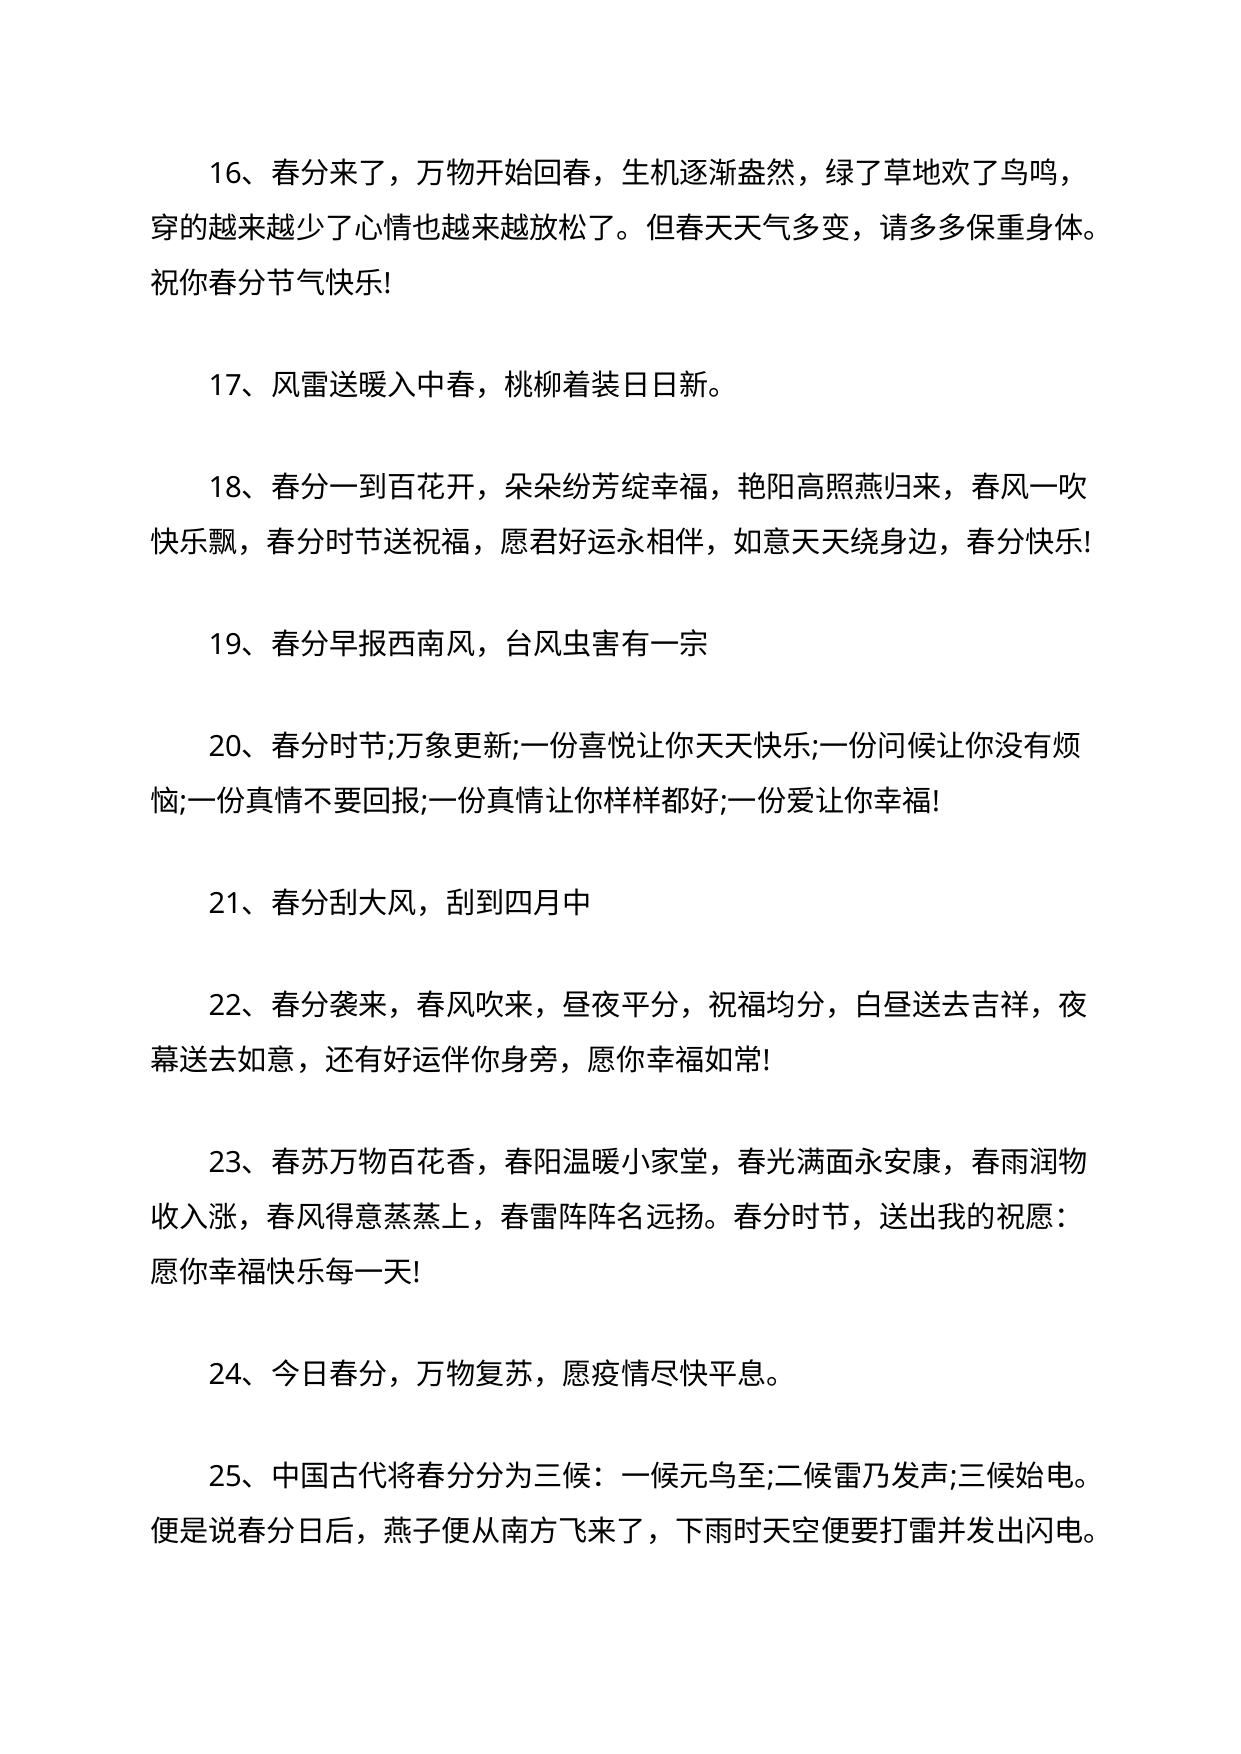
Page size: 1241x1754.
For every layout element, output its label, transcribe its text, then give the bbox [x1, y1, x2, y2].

text 17、风雷送暖入中春，桃柳着装日日新。 [150, 362, 1090, 404]
text 24、今日春分，万物复苏，愿疫情尽快平息。 [150, 1351, 1090, 1393]
text 18、春分一到百花开，朵朵纷芳绽幸福，艳阳高照燕归来，春风一吹快乐飘，春分时节送祝福，愿君好运永相伴，如意天天绕身边，春分快乐! [150, 464, 1090, 561]
text 22、春分袭来，春风吹来，昼夜平分，祝福均分，白昼送去吉祥，夜幕送去如意，还有好运伴你身旁，愿你幸福如常! [150, 982, 1090, 1079]
text 20、春分时节;万象更新;一份喜悦让你天天快乐;一份问候让你没有烦恼;一份真情不要回报;一份真情让你样样都好;一份爱让你幸福! [150, 723, 1090, 820]
text 21、春分刮大风，刮到四月中 [150, 880, 1090, 922]
text 23、春苏万物百花香，春阳温暖小家堂，春光满面永安康，春雨润物收入涨，春风得意蒸蒸上，春雷阵阵名远扬。春分时节，送出我的祝愿：愿你幸福快乐每一天! [150, 1139, 1090, 1291]
text 25、中国古代将春分分为三候：一候元鸟至;二候雷乃发声;三候始电。便是说春分日后，燕子便从南方飞来了，下雨时天空便要打雷并发出闪电。 [150, 1453, 1090, 1550]
text 19、春分早报西南风，台风虫害有一宗 [150, 621, 1090, 663]
text 16、春分来了，万物开始回春，生机逐渐盎然，绿了草地欢了鸟鸣，穿的越来越少了心情也越来越放松了。但春天天气多变，请多多保重身体。祝你春分节气快乐! [150, 150, 1090, 302]
